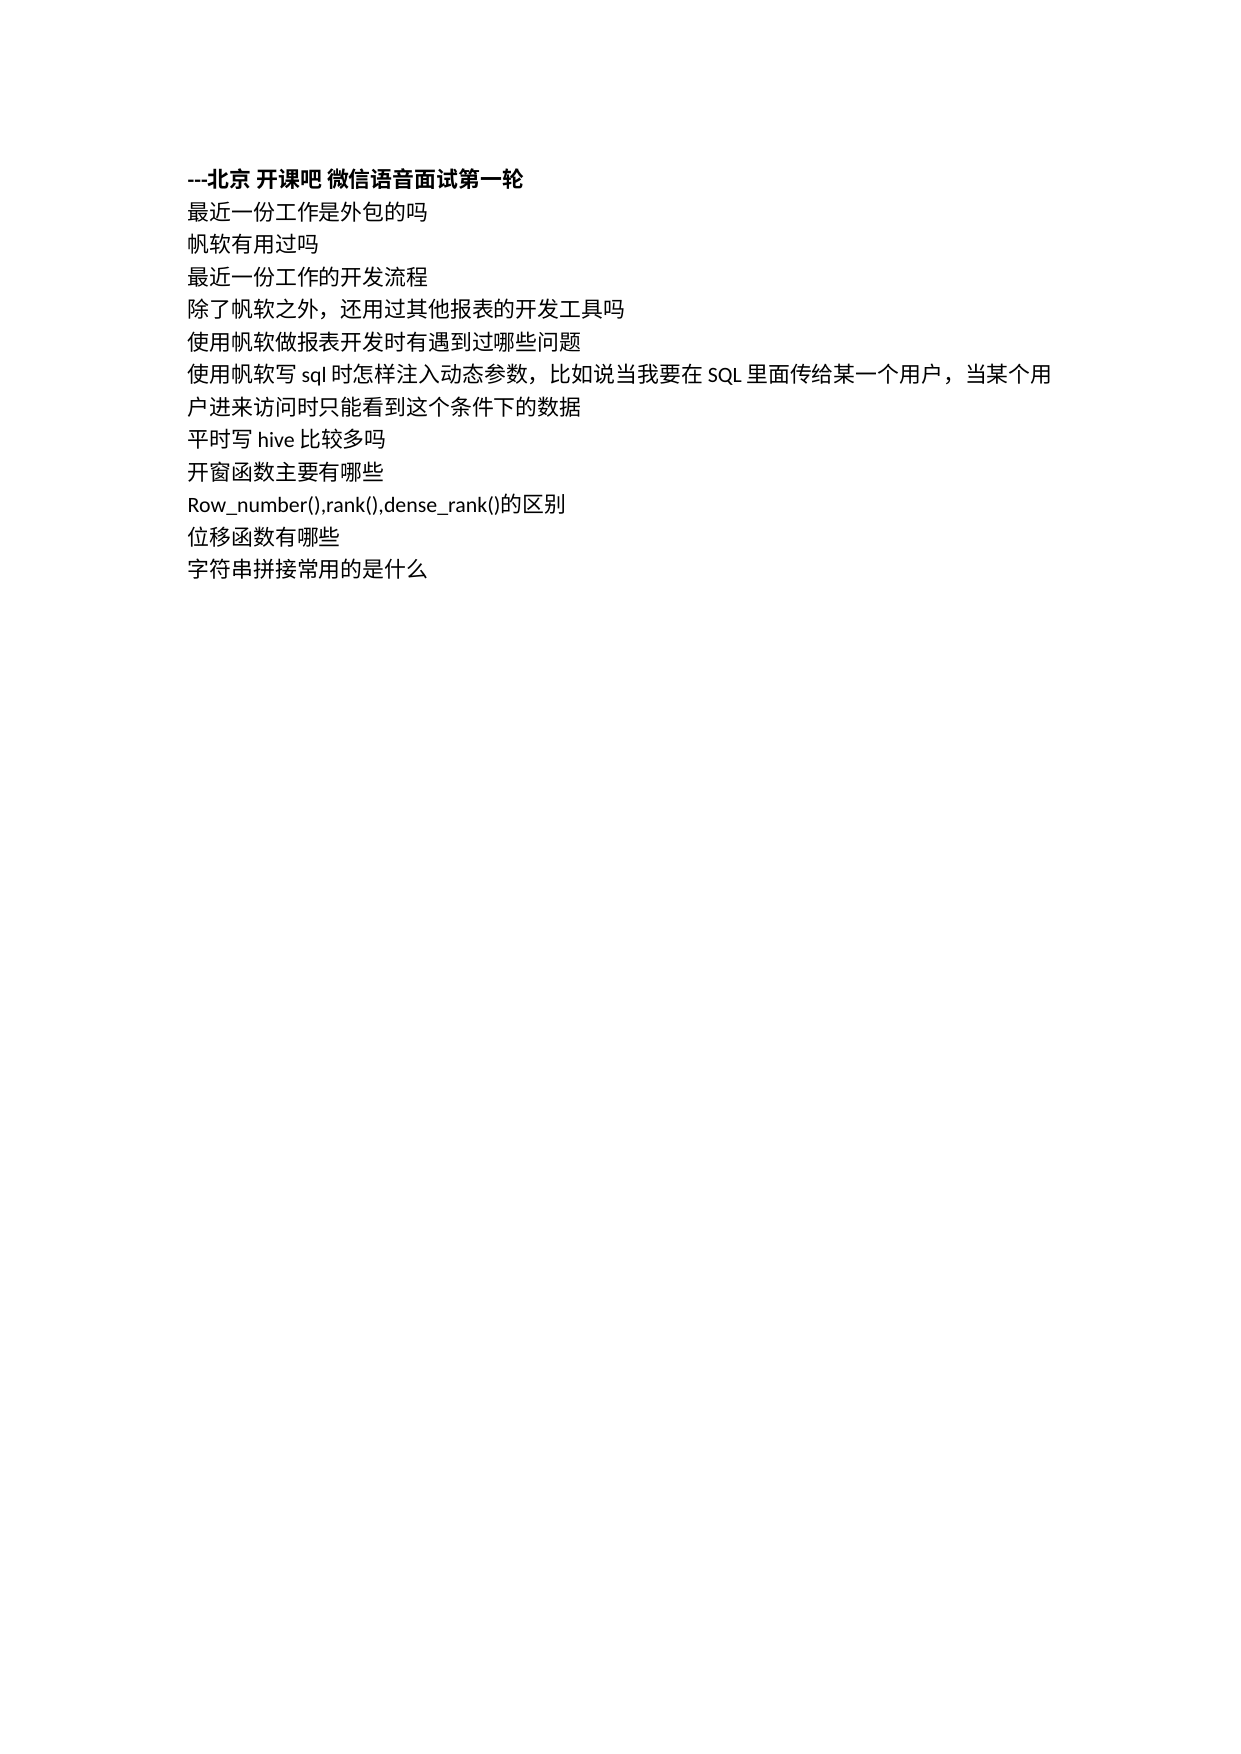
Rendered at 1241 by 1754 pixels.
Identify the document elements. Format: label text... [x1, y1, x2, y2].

text 使用帆软做报表开发时有遇到过哪些问题 [187, 324, 1053, 357]
text Row_number(),rank(),dense_rank()的区别 [187, 487, 1053, 519]
text 帆软有用过吗 [187, 227, 1053, 259]
text 最近一份工作是外包的吗 [187, 194, 1053, 227]
text 字符串拼接常用的是什么 [187, 552, 1053, 584]
text 最近一份工作的开发流程 [187, 259, 1053, 292]
text 位移函数有哪些 [187, 519, 1053, 552]
text 平时写hive比较多吗 [187, 422, 1053, 454]
text ---北京 开课吧 微信语音面试第一轮 [187, 162, 1053, 194]
text 开窗函数主要有哪些 [187, 454, 1053, 487]
text 除了帆软之外，还用过其他报表的开发工具吗 [187, 292, 1053, 324]
text 使用帆软写sql时怎样注入动态参数，比如说当我要在SQL里面传给某一个用户，当某个用户进来访问时只能看到这个条件下的数据 [187, 357, 1053, 422]
